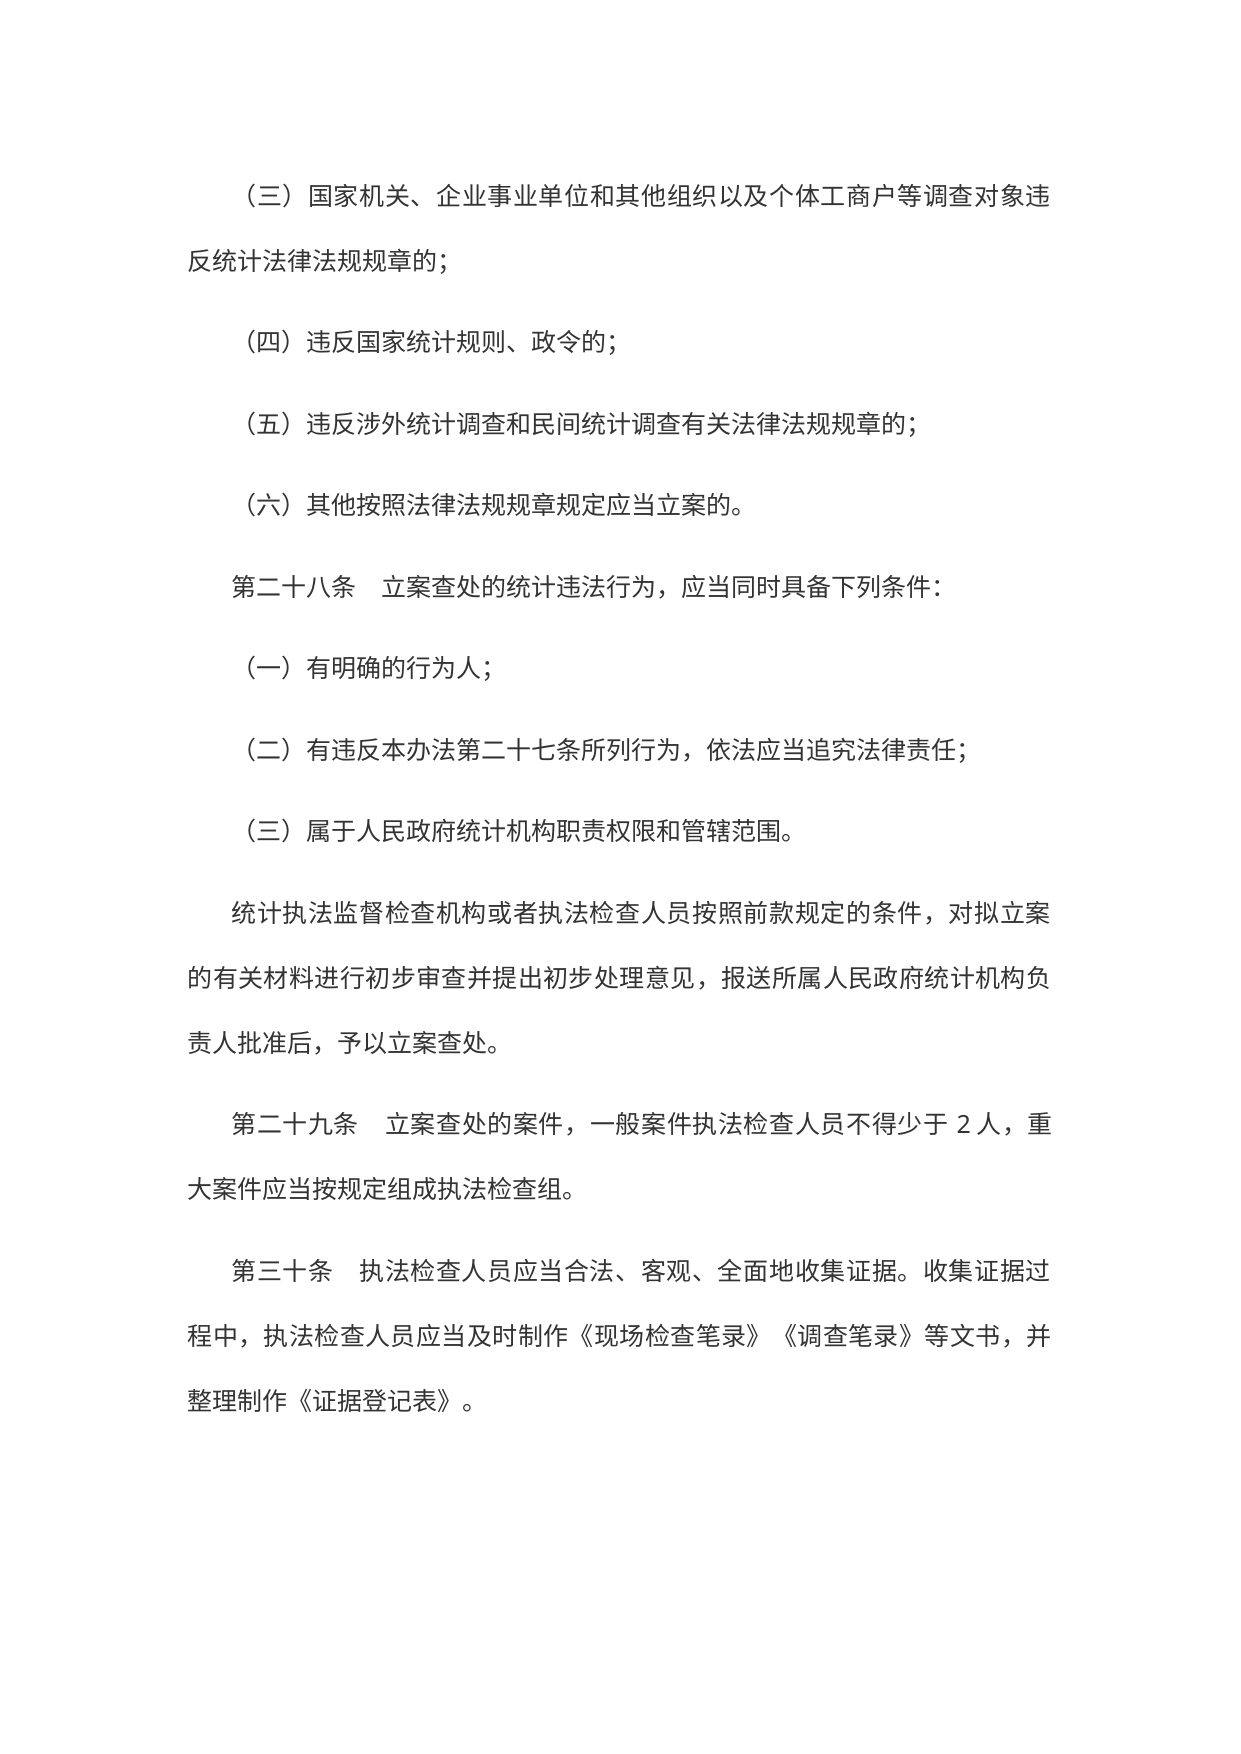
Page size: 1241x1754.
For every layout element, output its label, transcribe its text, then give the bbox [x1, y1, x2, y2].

text 第二十九条 立案查处的案件，一般案件执法检查人员不得少于2人，重大案件应当按规定组成执法检查组。 [187, 1090, 1053, 1220]
text （六）其他按照法律法规规章规定应当立案的。 [187, 471, 1053, 536]
text （一）有明确的行为人； [187, 634, 1053, 699]
text （三）属于人民政府统计机构职责权限和管辖范围。 [187, 797, 1053, 862]
text （四）违反国家统计规则、政令的； [187, 308, 1053, 373]
text 第二十八条 立案查处的统计违法行为，应当同时具备下列条件： [187, 553, 1053, 618]
text （五）违反涉外统计调查和民间统计调查有关法律法规规章的； [187, 390, 1053, 455]
text 第三十条 执法检查人员应当合法、客观、全面地收集证据。收集证据过程中，执法检查人员应当及时制作《现场检查笔录》《调查笔录》等文书，并整理制作《证据登记表》。 [187, 1237, 1053, 1432]
text （二）有违反本办法第二十七条所列行为，依法应当追究法律责任； [187, 716, 1053, 781]
text （三）国家机关、企业事业单位和其他组织以及个体工商户等调查对象违反统计法律法规规章的； [187, 162, 1053, 292]
text 统计执法监督检查机构或者执法检查人员按照前款规定的条件，对拟立案的有关材料进行初步审查并提出初步处理意见，报送所属人民政府统计机构负责人批准后，予以立案查处。 [187, 879, 1053, 1074]
